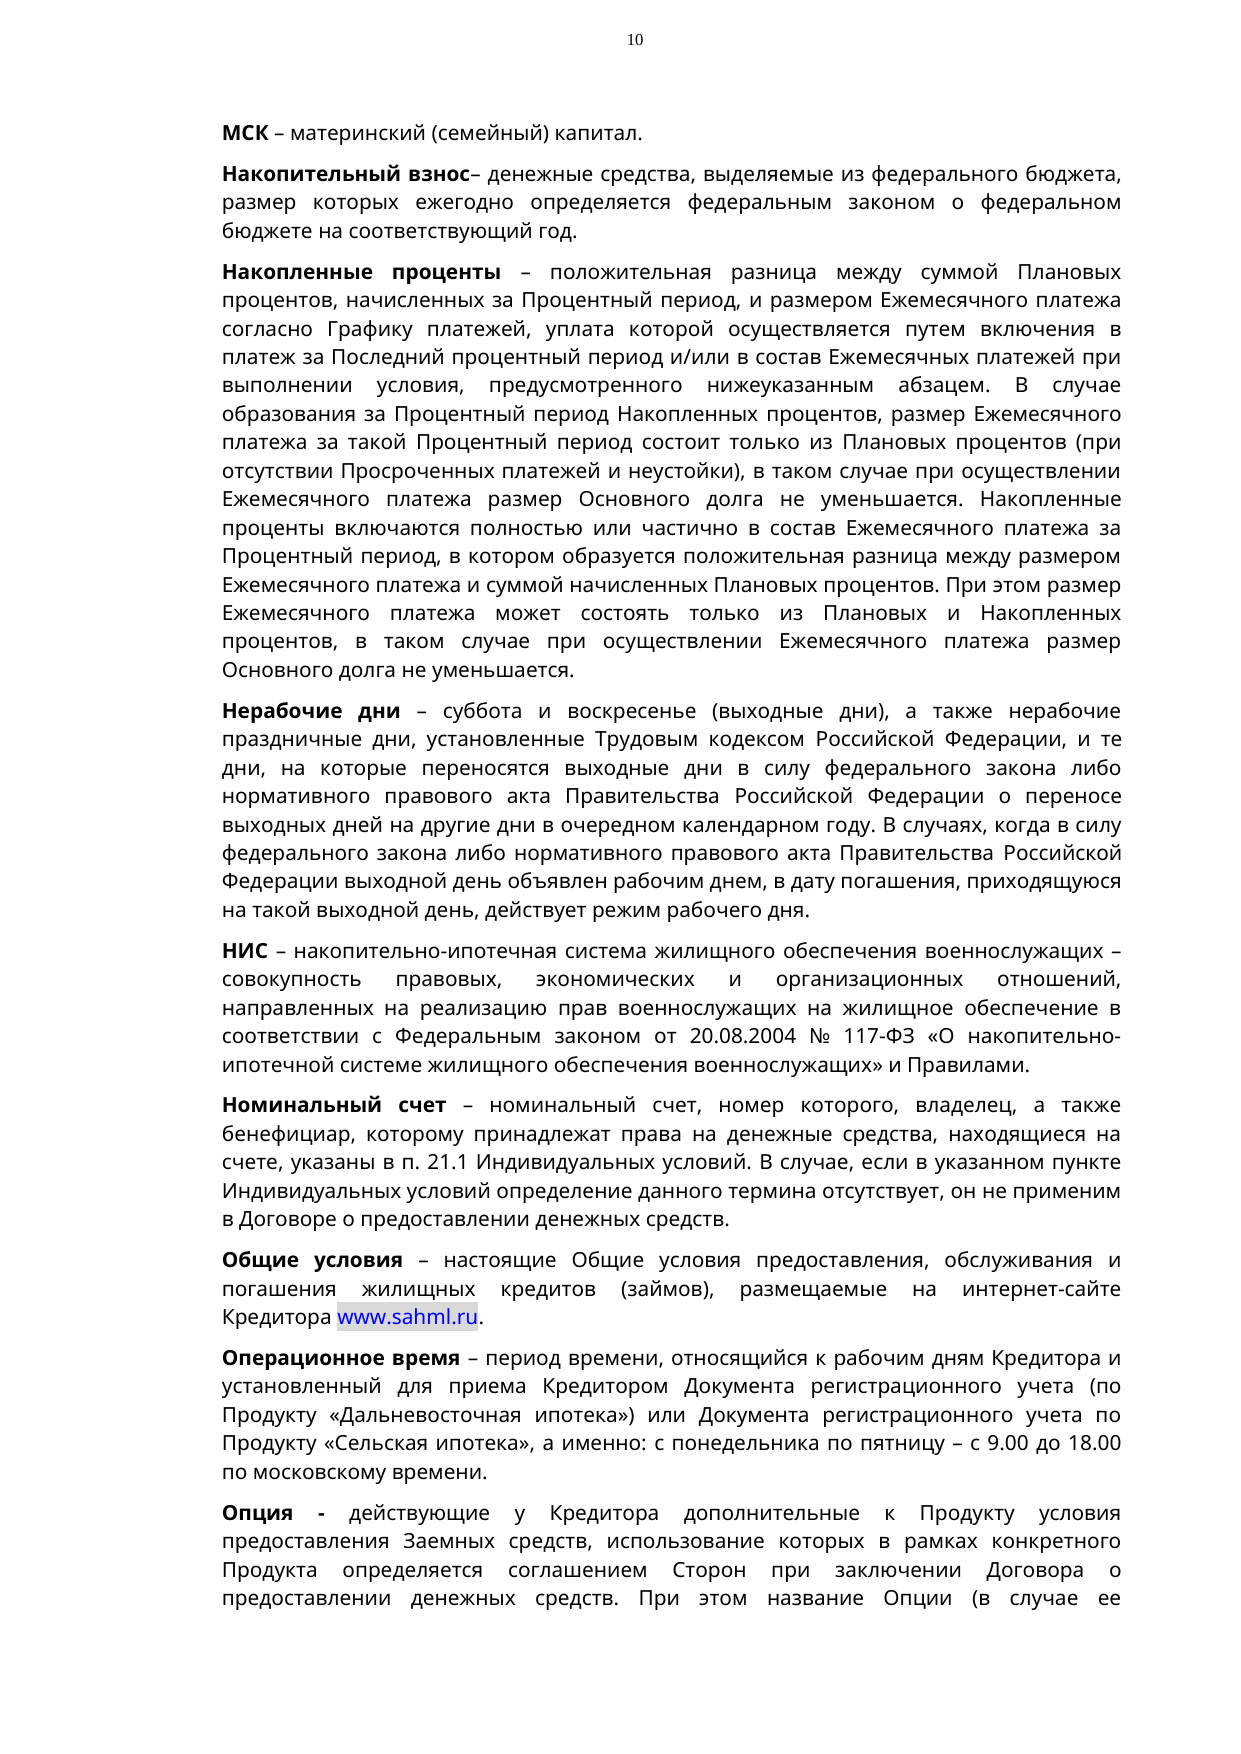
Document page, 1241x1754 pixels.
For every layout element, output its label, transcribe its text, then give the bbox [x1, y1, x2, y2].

text Нерабочие дни – суббота и воскресенье (выходные дни), а также нерабочие праздничные дни, установленные Трудовым кодексом Российской Федерации, и те дни, на которые переносятся выходные дни в силу федерального закона либо нормативного правового акта Правительства Российской Федерации о переносе выходных дней на другие дни в очередном календарном году. В случаях, когда в силу федерального закона либо нормативного правового акта Правительства Российской Федерации выходной день объявлен рабочим днем, в дату погашения, приходящуюся на такой выходной день, действует режим рабочего дня. [222, 696, 1122, 923]
text Операционное время – период времени, относящийся к рабочим дням Кредитора и установленный для приема Кредитором Документа регистрационного учета (по Продукту «Дальневосточная ипотека») или Документа регистрационного учета по Продукту «Сельская ипотека», а именно: с понедельника по пятницу – с 9.00 до 18.00 по московскому времени. [222, 1343, 1122, 1485]
text Общие условия – настоящие Общие условия предоставления, обслуживания и погашения жилищных кредитов (займов), размещаемые на интернет-сайте Кредитора www.sahml.ru. [222, 1245, 1122, 1331]
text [222, 1498, 1122, 1612]
text Накопительный взнос– денежные средства, выделяемые из федерального бюджета, размер которых ежегодно определяется федеральным законом о федеральном бюджете на соответствующий год. [222, 159, 1122, 244]
text МСК – материнский (семейный) капитал. [222, 118, 1122, 147]
text Номинальный счет – номинальный счет, номер которого, владелец, а также бенефициар, которому принадлежат права на денежные средства, находящиеся на счете, указаны в п. 21.1 Индивидуальных условий. В случае, если в указанном пункте Индивидуальных условий определение данного термина отсутствует, он не применим в Договоре о предоставлении денежных средств. [222, 1091, 1122, 1233]
text НИС – накопительно-ипотечная система жилищного обеспечения военнослужащих – совокупность правовых, экономических и организационных отношений, направленных на реализацию прав военнослужащих на жилищное обеспечение в соответствии с Федеральным законом от 20.08.2004 № 117-ФЗ «О накопительно-ипотечной системе жилищного обеспечения военнослужащих» и Правилами. [222, 936, 1122, 1078]
text Накопленные проценты – положительная разница между суммой Плановых процентов, начисленных за Процентный период, и размером Ежемесячного платежа согласно Графику платежей, уплата которой осуществляется путем включения в платеж за Последний процентный период и/или в состав Ежемесячных платежей при выполнении условия, предусмотренного нижеуказанным абзацем. В случае образования за Процентный период Накопленных процентов, размер Ежемесячного платежа за такой Процентный период состоит только из Плановых процентов (при отсутствии Просроченных платежей и неустойки), в таком случае при осуществлении Ежемесячного платежа размер Основного долга не уменьшается. Накопленные проценты включаются полностью или частично в состав Ежемесячного платежа за Процентный период, в котором образуется положительная разница между размером Ежемесячного платежа и суммой начисленных Плановых процентов. При этом размер Ежемесячного платежа может состоять только из Плановых и Накопленных процентов, в таком случае при осуществлении Ежемесячного платежа размер Основного долга не уменьшается. [222, 257, 1122, 683]
